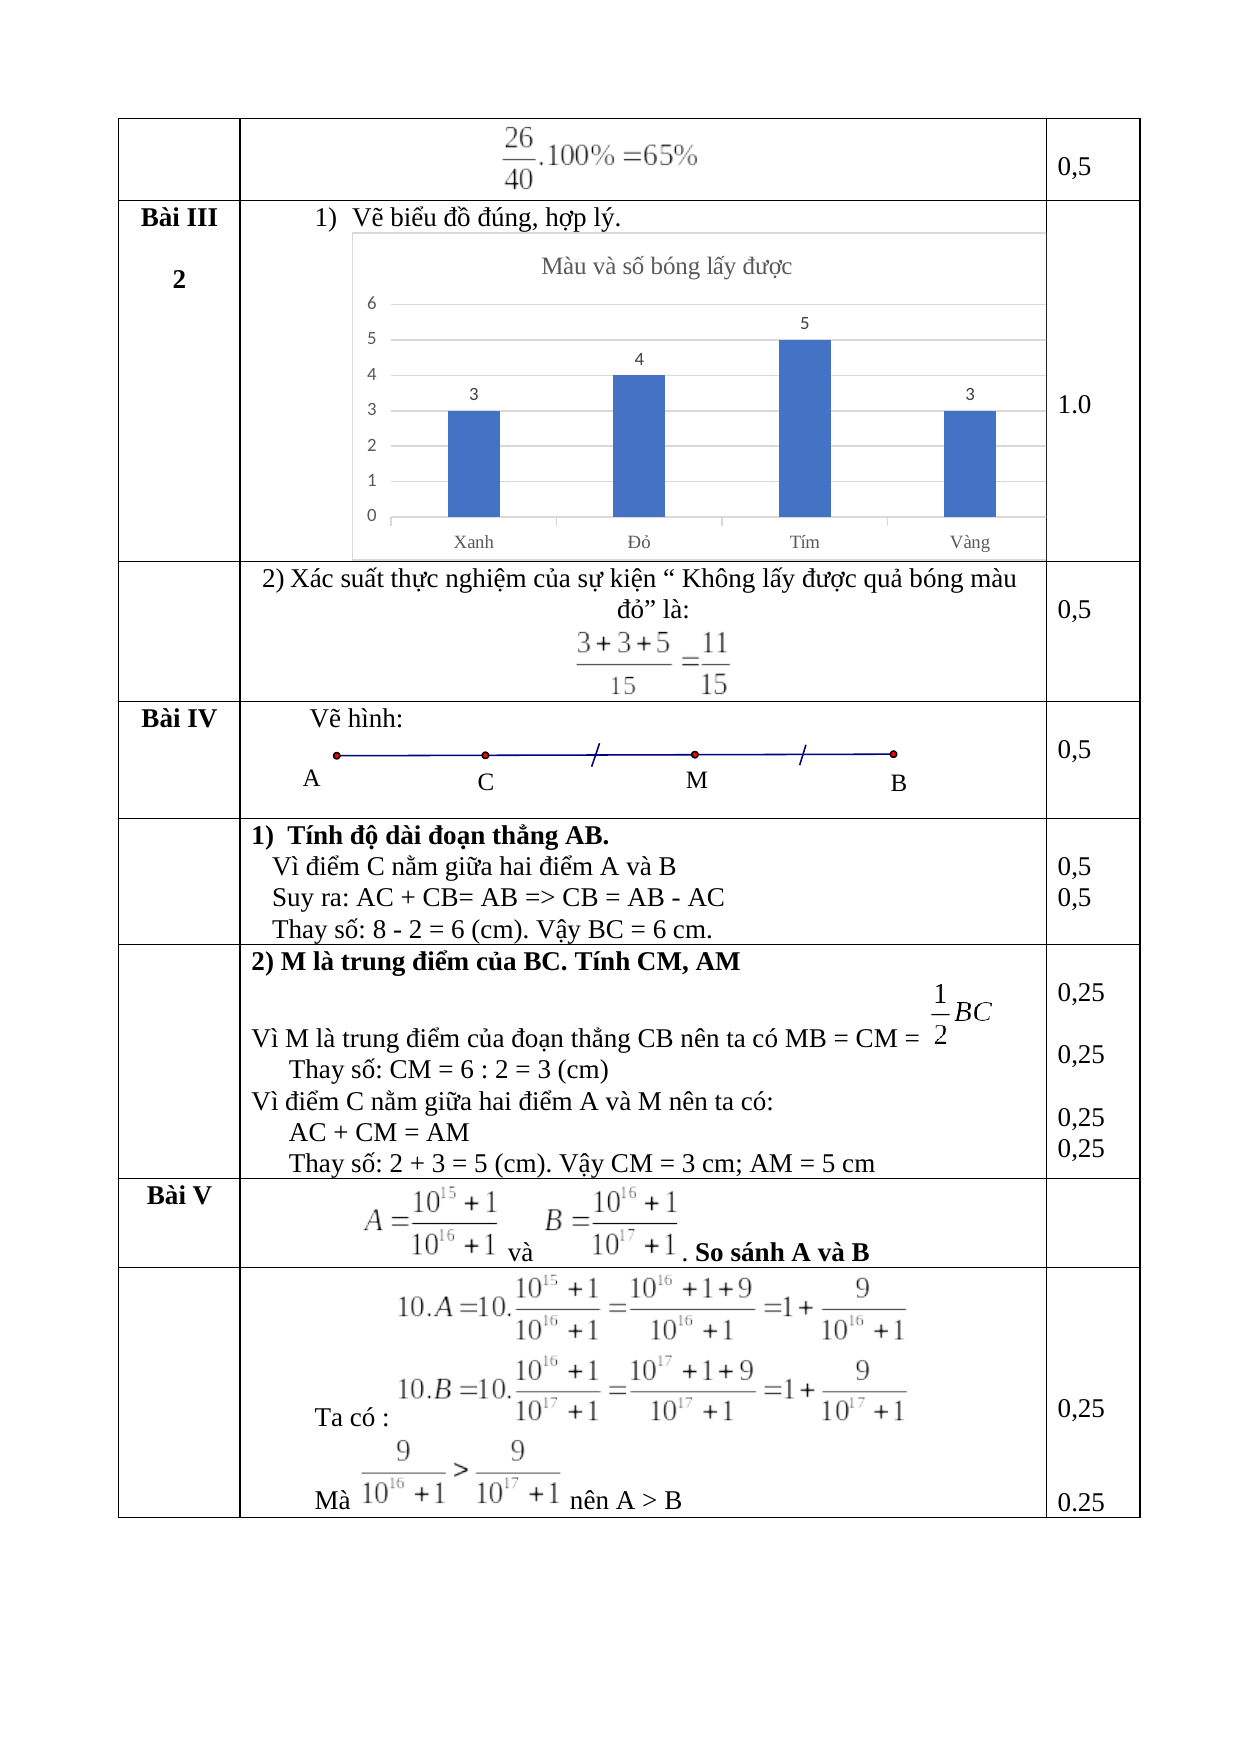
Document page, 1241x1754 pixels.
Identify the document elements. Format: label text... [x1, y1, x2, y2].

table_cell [241, 119, 1046, 200]
table_cell Bài III 2 [119, 201, 239, 561]
table_cell 2) M là trung điểm của BC. Tính CM, AM Vì M là trung điểm của đoạn thẳng CB nên ta có MB = CM = Thay số: CM = 6 : 2 = 3 (cm) Vì điểm C nằm giữa hai điểm A và M nên ta có: AC + CM = AM Thay số: 2 + 3 = 5 (cm). Vậy CM = 3 cm; AM = 5 cm [241, 945, 1046, 1178]
table_cell 0,5 [1047, 562, 1139, 701]
table_cell [119, 819, 239, 944]
table_cell 0,5 [1047, 702, 1139, 818]
table_cell 0,25 0.25 [1047, 1268, 1139, 1517]
table_cell Bài V [119, 1179, 239, 1267]
table_cell Vẽ biểu đồ đúng, hợp lý. [241, 201, 1046, 561]
table_cell 0,25 0,25 0,25 0,25 [1047, 945, 1139, 1178]
table_cell Vẽ hình: [241, 702, 1046, 818]
table_cell 0,5 [1047, 119, 1139, 200]
table_cell [1047, 1179, 1139, 1267]
table_cell Xác suất thực nghiệm của sự kiện “ Không lấy được quả bóng màu đỏ” là: [241, 562, 1046, 701]
table_cell [119, 562, 239, 701]
table_cell 0,5 0,5 [1047, 819, 1139, 944]
table_cell và . So sánh A và B [241, 1179, 1046, 1267]
table_cell [119, 119, 239, 200]
table_cell Bài IV [119, 702, 239, 818]
table_cell [119, 945, 239, 1178]
table_cell Ta có : Mà nên A > B [241, 1268, 1046, 1517]
table_cell [119, 1268, 239, 1517]
table_cell 1.0 [1047, 201, 1139, 561]
table_cell 1) Tính độ dài đoạn thẳng AB. Vì điểm C nằm giữa hai điểm A và B Suy ra: AC + CB= AB => CB = AB - AC Thay số: 8 - 2 = 6 (cm). Vậy BC = 6 cm. [241, 819, 1046, 944]
